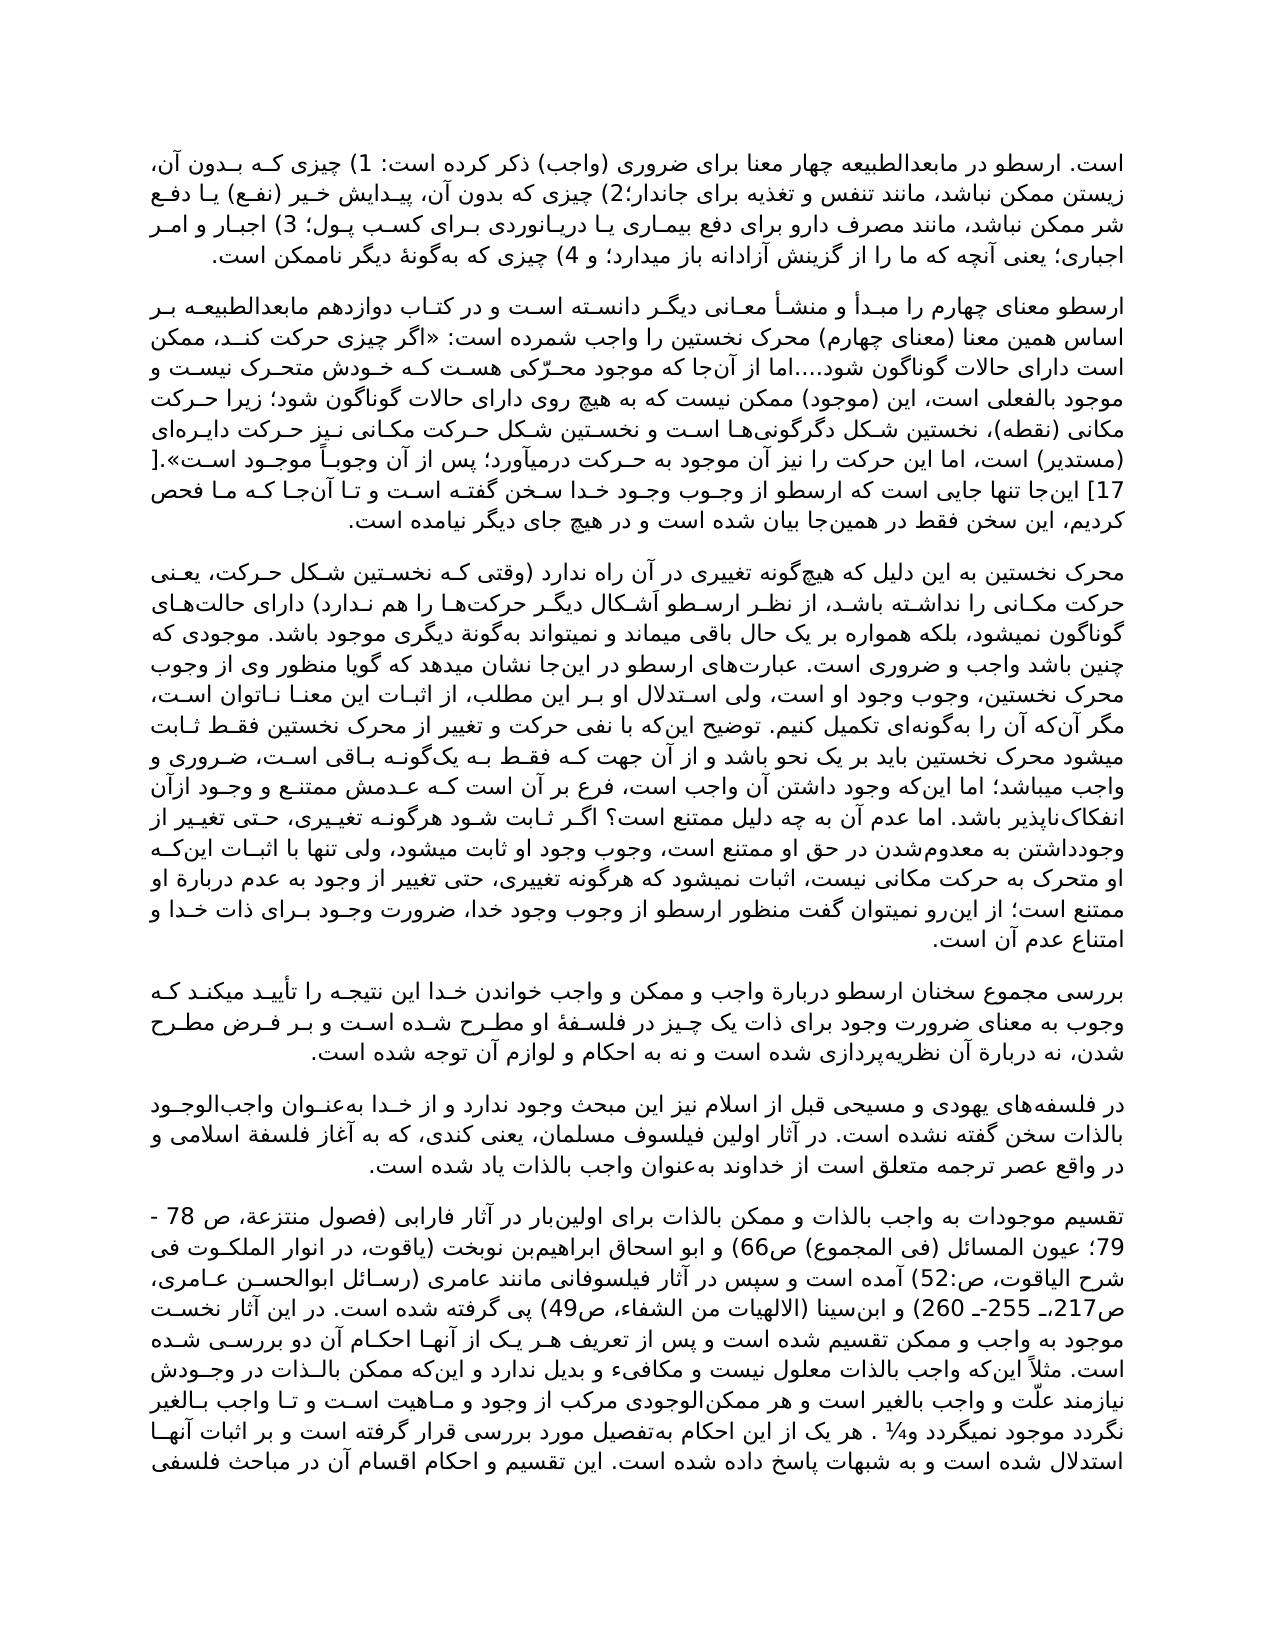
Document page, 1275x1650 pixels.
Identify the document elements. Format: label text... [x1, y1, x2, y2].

text در فلسفه‌های یهودی و مسیحی قبل از اسلام نیز این مبحث وجود ندارد و از خدا به‌عنوان واجب‌الوجود بالذات سخن گفته نشده است. در آثار اولین فیلسوف مسلمان، یعنی کندی، که به آغاز فلسفة اسلامی و در واقع عصر ترجمه متعلق است از خداوند به‌عنوان واجب بالذات یاد شده است. [150, 1091, 1125, 1179]
text ارسطو معنای چهارم را مبدأ و منشأ معانی دیگر دانسته است و در کتاب دوازدهم مابعدالطبیعه بر اساس همین معنا (معنای چهارم) محرک نخستین را واجب شمرده است: «اگر چیزی حرکت کند، ممکن است دارای حالات گوناگون شود....اما از آن‌جا که موجود محرّکی هست که خودش متحرک نیست و موجود بالفعلی است، این (موجود) ممکن نیست که به هیچ روی دارای حالات گوناگون شود؛ زیرا حرکت مکانی (نقطه)، نخستین شکل دگرگونی‌ها است و نخستین شکل حرکت مکانی نیز حرکت دایره‌ای (مستدیر) است، اما این حرکت را نیز آن موجود به حرکت درمی‏آورد؛ پس از آن وجوباً موجود است».[17] این‌جا تنها جایی است که ارسطو از وجوب وجود خدا سخن گفته است و تا آن‌جا که ما فحص کردیم، این سخن فقط در همین‌جا بیان شده است و در هیچ جای دیگر نیامده است. [150, 293, 1125, 534]
text بررسی مجموع سخنان ارسطو دربارة واجب و ممکن و واجب خواندن خدا این نتیجه را تأیید می‏کند که وجوب به معنای ضرورت وجود برای ذات یک چیز در فلسفۀ او مطرح شده است و بر فرض مطرح شدن، نه دربارة آن نظریه‌پردازی شده است و نه به احکام و لوازم آن توجه شده است. [150, 978, 1125, 1066]
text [150, 1203, 1125, 1475]
text محرک نخستین به این دلیل که هیچ‌گونه تغییری در آن راه ندارد (وقتی که نخستین شکل حرکت، یعنی حرکت مکانی را نداشته باشد، از نظر ارسطو اَشکال دیگر حرکت‌ها را هم ندارد) دارای حالت‌های گوناگون نمی‏شود، بلکه همواره بر یک حال باقی می‏ماند و نمی‏تواند به‌گونة دیگری موجود باشد. موجودی که چنین باشد واجب و ضروری است. عبارت‌های ارسطو در این‌جا نشان می‏دهد که گویا منظور وی از وجوب محرک نخستین، وجوب وجود او است، ولی استدلال او بر این مطلب، از اثبات این معنا ناتوان است، مگر آن‌که آن را به‌گونه‌ای تکمیل کنیم. توضیح این‌که با نفی حرکت و تغییر از محرک نخستین فقط ثابت می‏شود محرک نخستین باید بر یک نحو باشد و از آن جهت که فقط به یک‌گونه باقی است، ضروری و واجب می‏باشد؛ اما این‌که وجود داشتن آن واجب است، فرع بر آن است که عدمش ممتنع و وجود ازآن انفکاک‌ناپذیر باشد. اما عدم آن به چه دلیل ممتنع است؟ اگر ثابت شود هرگونه تغییری، حتی تغییر از وجودداشتن به معدوم‌شدن در حق او ممتنع است، وجوب وجود او ثابت می‏شود، ولی تنها با اثبات این‌که او متحرک به حرکت مکانی نیست، اثبات نمی‏شود که هرگونه تغییری، حتی تغییر از وجود به عدم دربارة او ممتنع است؛ از این‌رو نمی‏توان گفت منظور ارسطو از وجوب وجود خدا، ضرورت وجود برای ذات خدا و امتناع عدم آن است. [150, 559, 1125, 953]
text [150, 150, 1125, 268]
